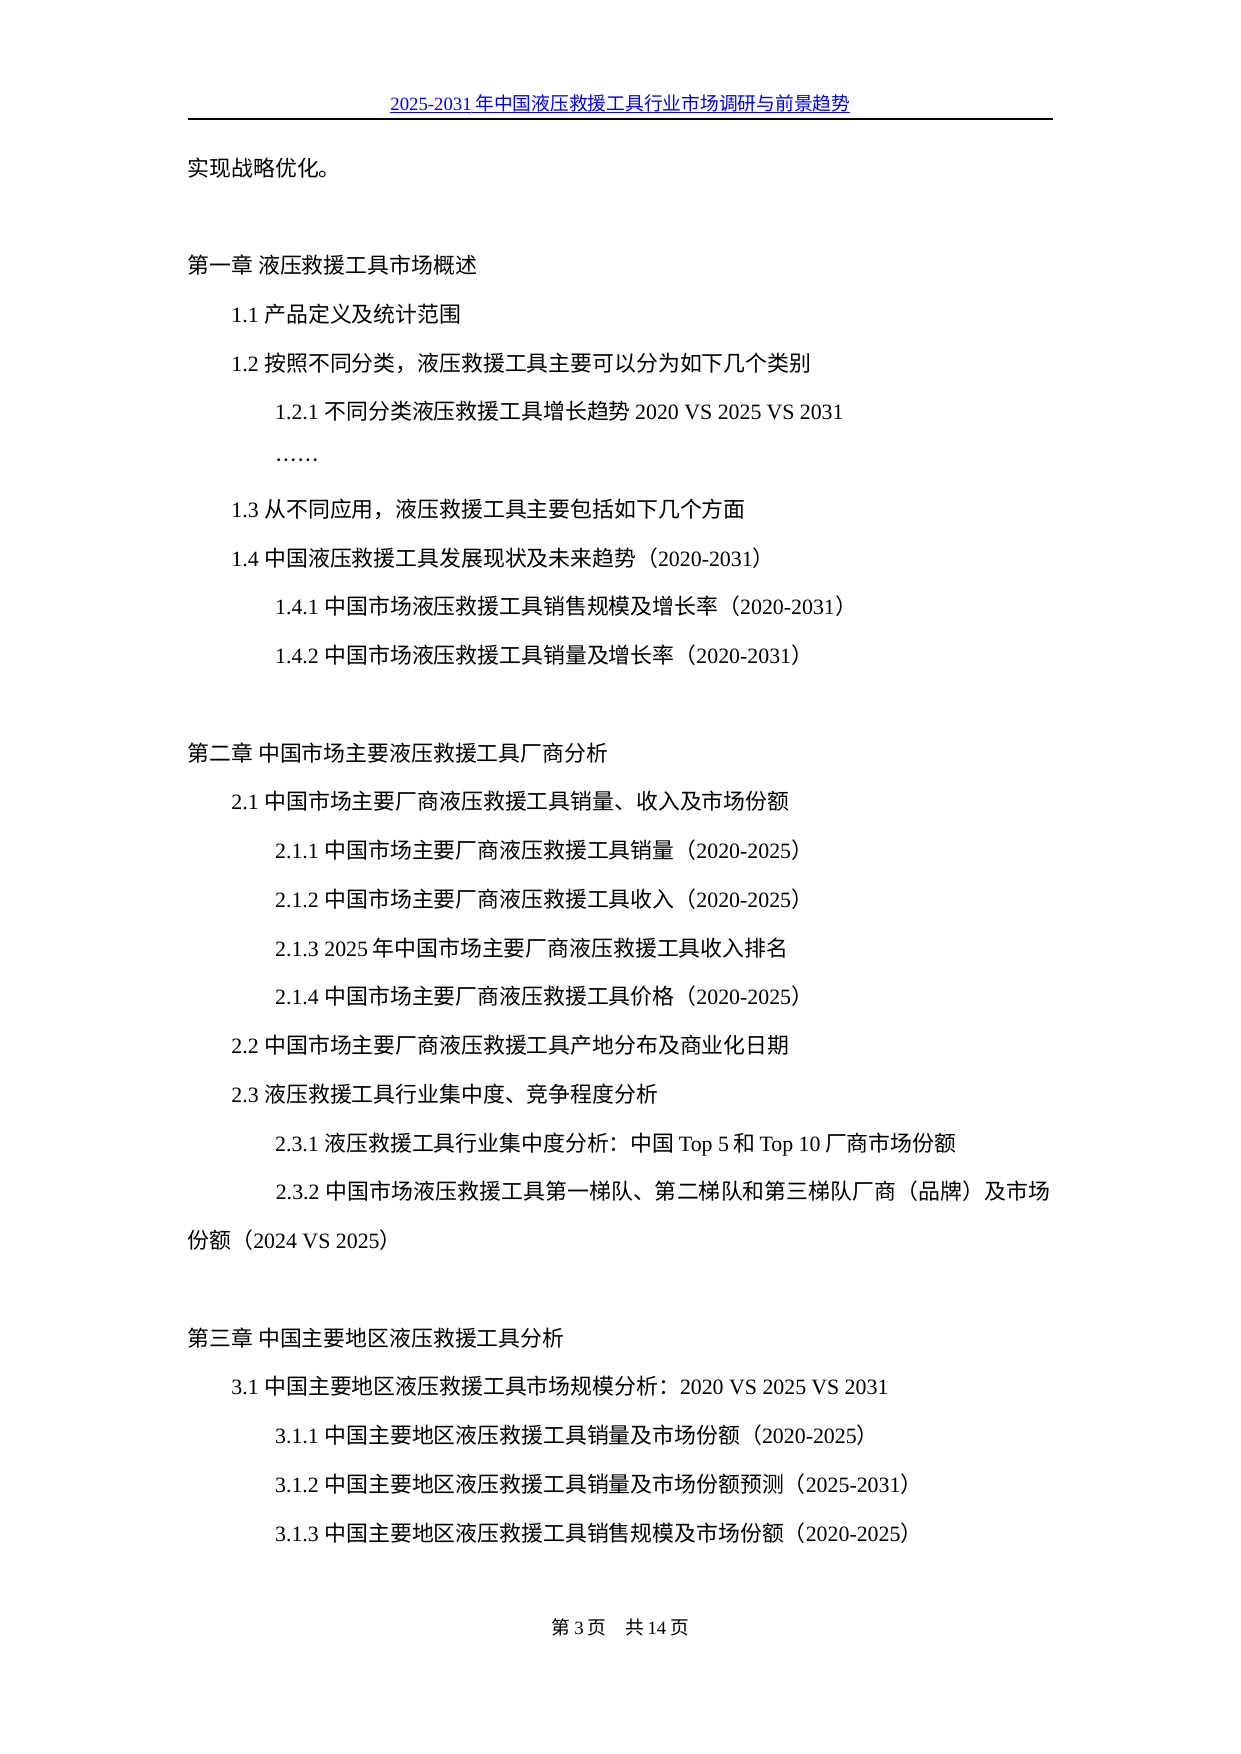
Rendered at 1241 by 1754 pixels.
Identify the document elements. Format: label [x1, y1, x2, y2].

text [187, 150, 1053, 1548]
